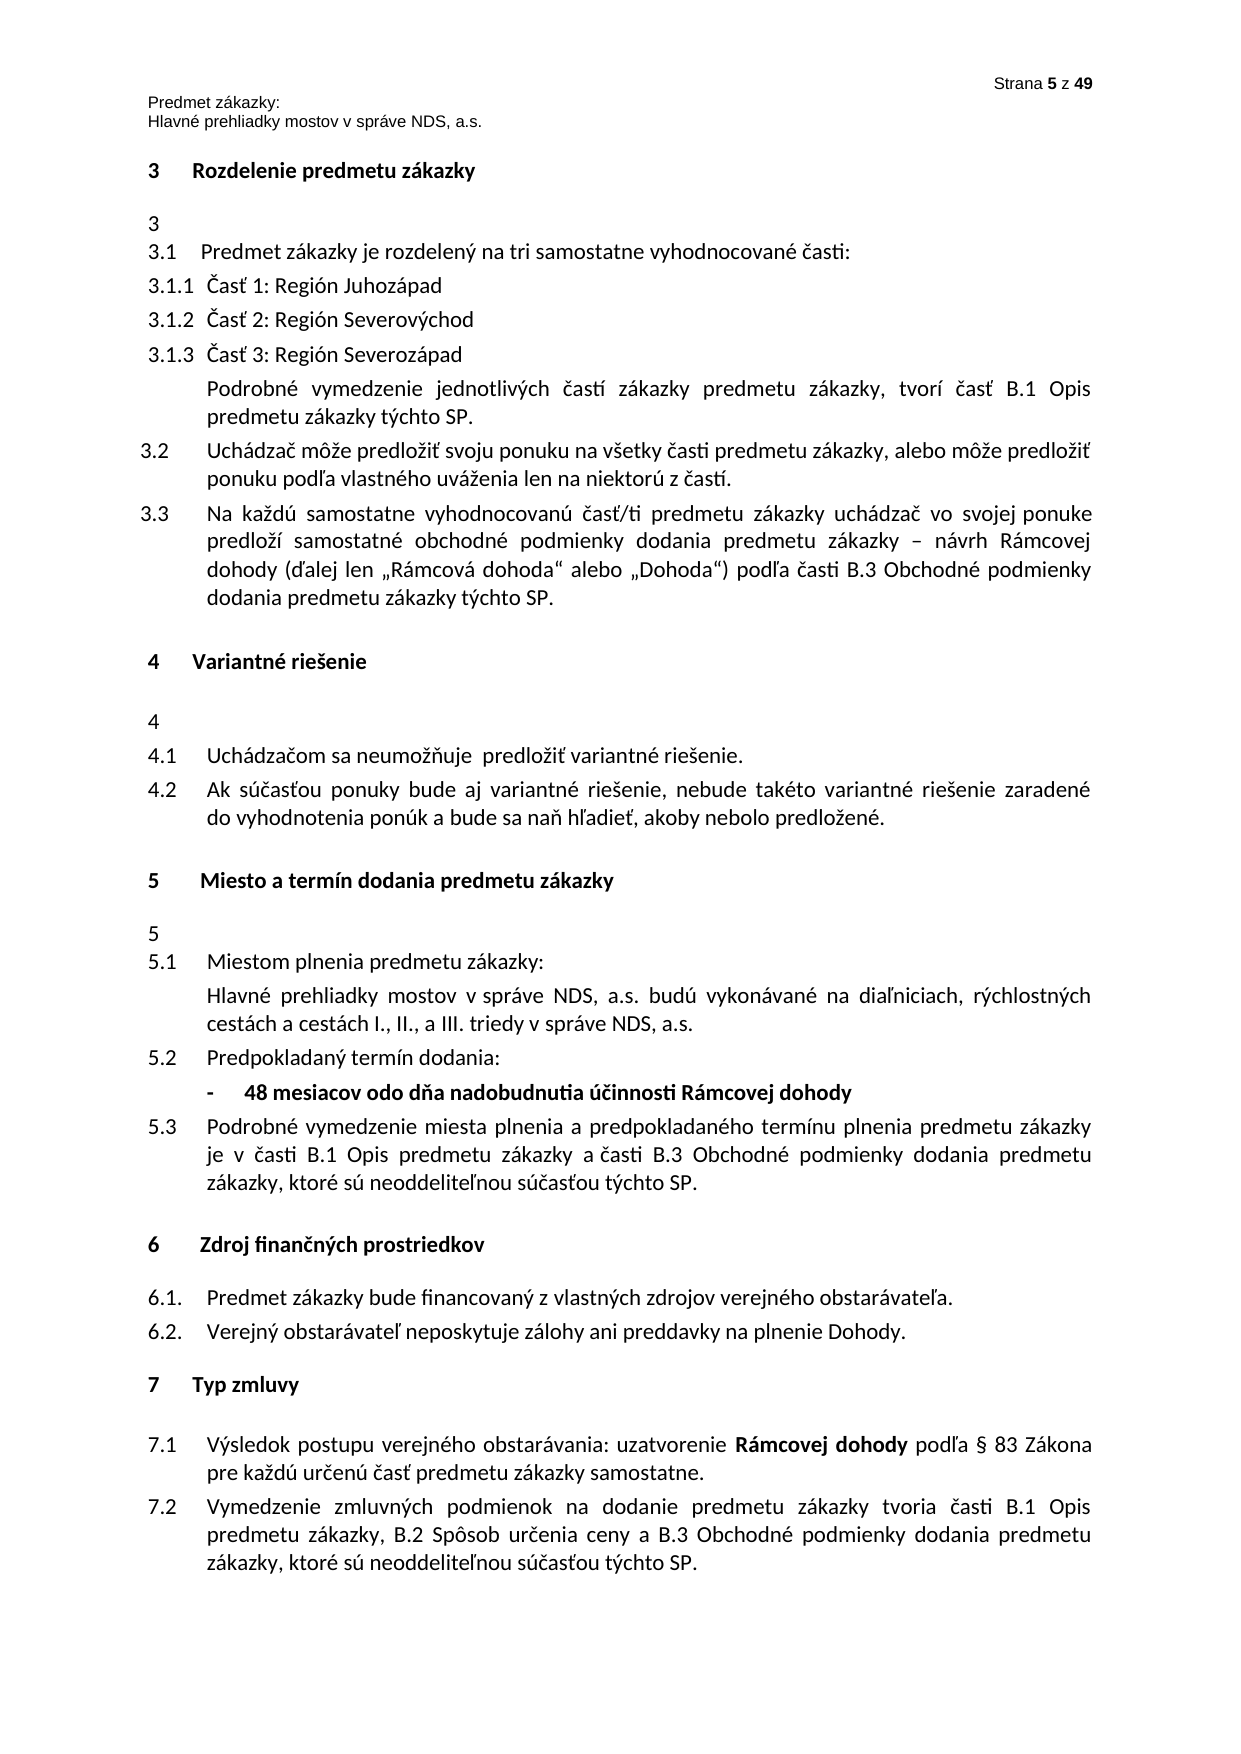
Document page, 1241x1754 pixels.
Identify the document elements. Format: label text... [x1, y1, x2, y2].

list Miestom plnenia predmetu zákazky: [148, 947, 1093, 975]
subtitle Predmet zákazky bude financovaný z vlastných zdrojov verejného obstarávateľa. [148, 1283, 1093, 1311]
subtitle Miesto a termín dodania predmetu zákazky [148, 866, 1093, 894]
list Výsledok postupu verejného obstarávania: uzatvorenie Rámcovej dohody podľa § 83 Zákona pre každú určenú časť predmetu zákazky samostatne. [148, 1430, 1093, 1486]
list Vymedzenie zmluvných podmienok na dodanie predmetu zákazky tvoria časti B.1 Opis predmetu zákazky, B.2 Spôsob určenia ceny a B.3 Obchodné podmienky dodania predmetu zákazky, ktoré sú neoddeliteľnou súčasťou týchto SP. [148, 1492, 1093, 1577]
subtitle Rozdelenie predmetu zákazky [148, 156, 1093, 184]
list Predpokladaný termín dodania: [148, 1043, 1093, 1071]
list Uchádzačom sa neumožňuje predložiť variantné riešenie. [148, 741, 1093, 769]
list Na každú samostatne vyhodnocovanú časť/ti predmetu zákazky uchádzač vo svojej ponuke predloží samostatné obchodné podmienky dodania predmetu zákazky – návrh Rámcovej dohody (ďalej len „Rámcová dohoda“ alebo „Dohoda“) podľa časti B.3 Obchodné podmienky dodania predmetu zákazky týchto SP. [140, 499, 1093, 611]
list Predmet zákazky je rozdelený na tri samostatne vyhodnocované časti: [148, 237, 1093, 265]
text Hlavné prehliadky mostov v správe NDS, a.s. budú vykonávané na diaľniciach, rýchlostných cestách a cestách I., II., a III. triedy v správe NDS, a.s. [207, 981, 1093, 1037]
list Časť 3: Región Severozápad [148, 340, 1093, 368]
subtitle Typ zmluvy [148, 1371, 1093, 1398]
list Podrobné vymedzenie miesta plnenia a predpokladaného termínu plnenia predmetu zákazky je v časti B.1 Opis predmetu zákazky a časti B.3 Obchodné podmienky dodania predmetu zákazky, ktoré sú neoddeliteľnou súčasťou týchto SP. [148, 1112, 1093, 1196]
list 48 mesiacov odo dňa nadobudnutia účinnosti Rámcovej dohody [207, 1078, 1093, 1106]
list Uchádzač môže predložiť svoju ponuku na všetky časti predmetu zákazky, alebo môže predložiť ponuku podľa vlastného uváženia len na niektorú z častí. [140, 436, 1093, 492]
list Ak súčasťou ponuky bude aj variantné riešenie, nebude takéto variantné riešenie zaradené do vyhodnotenia ponúk a bude sa naň hľadieť, akoby nebolo predložené. [148, 775, 1093, 831]
list Časť 1: Región Juhozápad [148, 271, 1093, 299]
subtitle Zdroj finančných prostriedkov [148, 1230, 1093, 1258]
subtitle Variantné riešenie [148, 647, 1093, 675]
subtitle Verejný obstarávateľ neposkytuje zálohy ani preddavky na plnenie Dohody. [148, 1317, 1093, 1346]
text Podrobné vymedzenie jednotlivých častí zákazky predmetu zákazky, tvorí časť B.1 Opis predmetu zákazky týchto SP. [207, 374, 1093, 430]
list Časť 2: Región Severovýchod [148, 306, 1093, 333]
